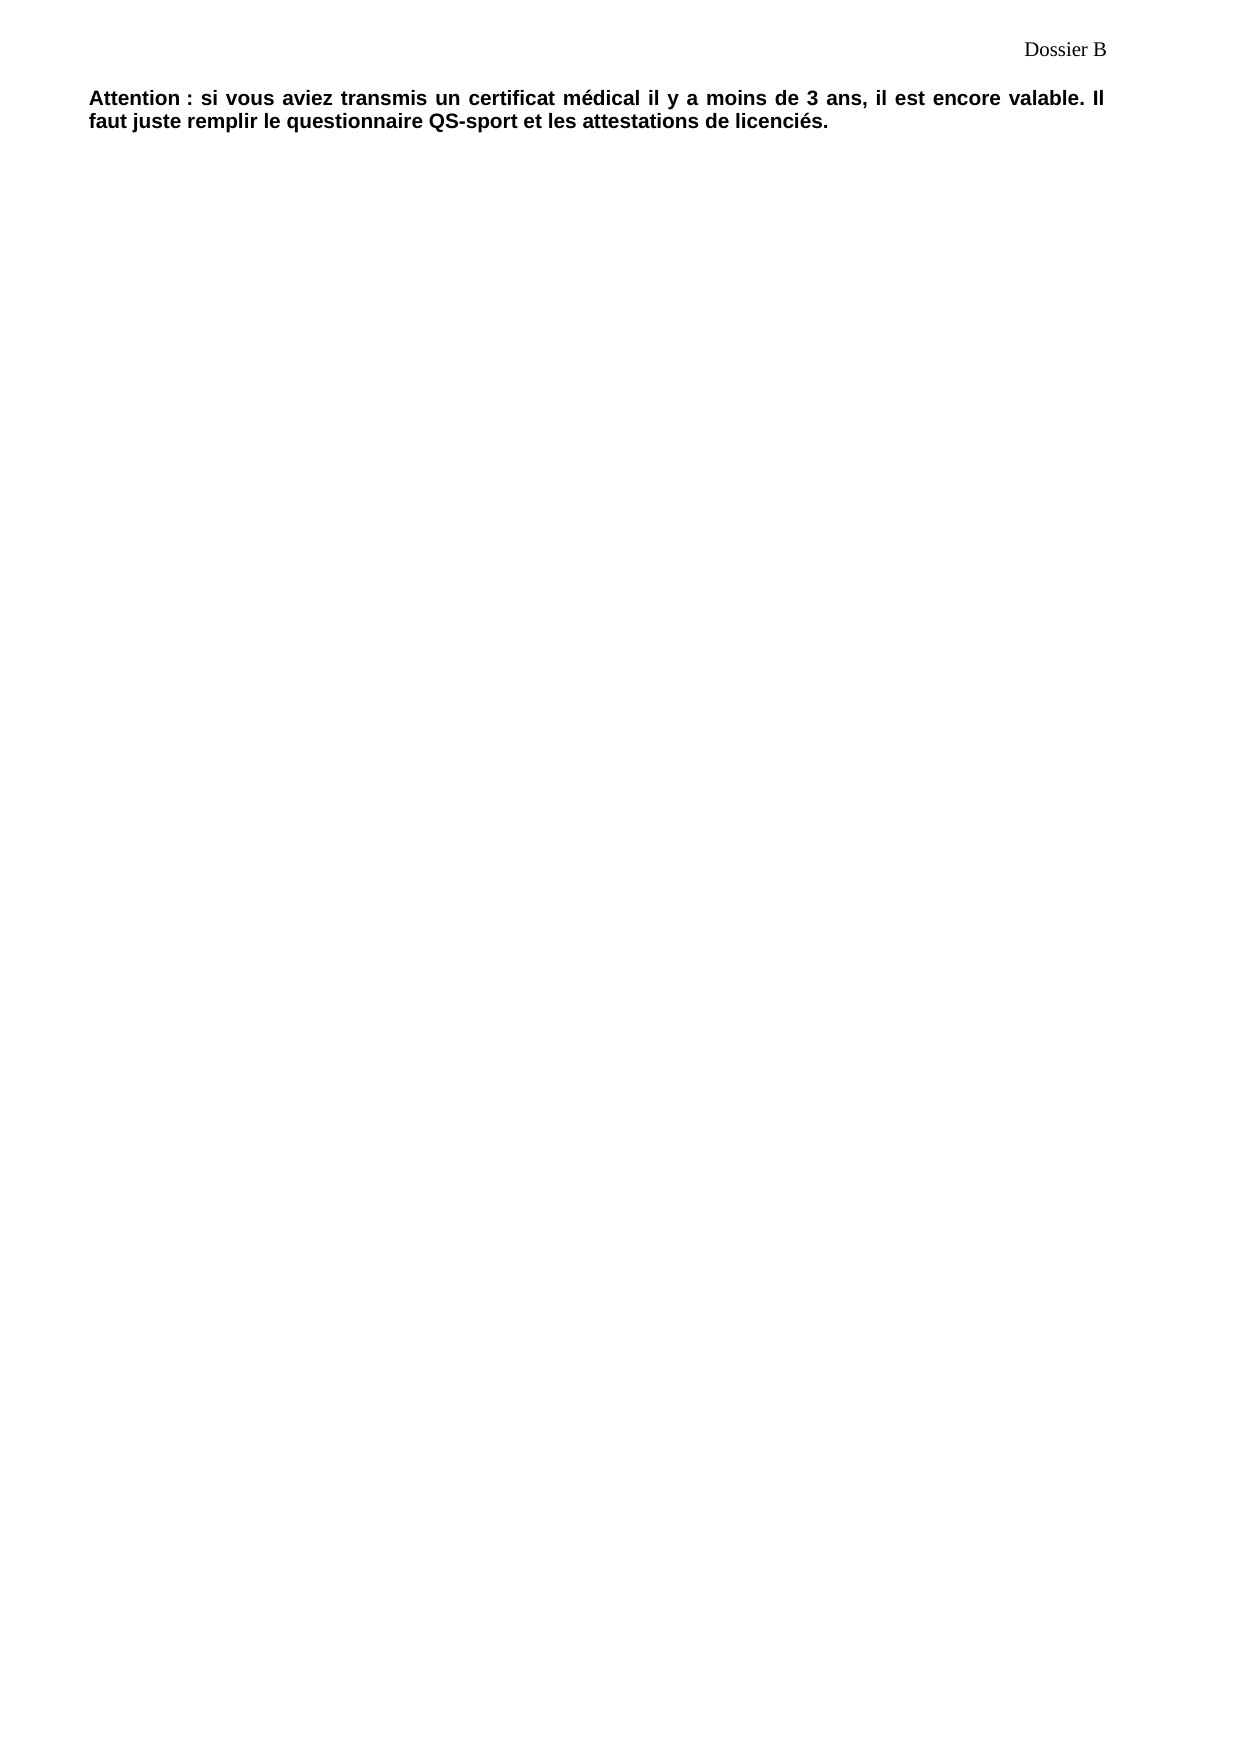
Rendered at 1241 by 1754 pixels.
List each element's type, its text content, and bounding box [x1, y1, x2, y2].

text Attention : si vous aviez transmis un certificat médical il y a moins de 3 ans, il est encore valable. Il faut juste remplir le questionnaire QS-sport et les attestations de licenciés. [89, 85, 1107, 133]
